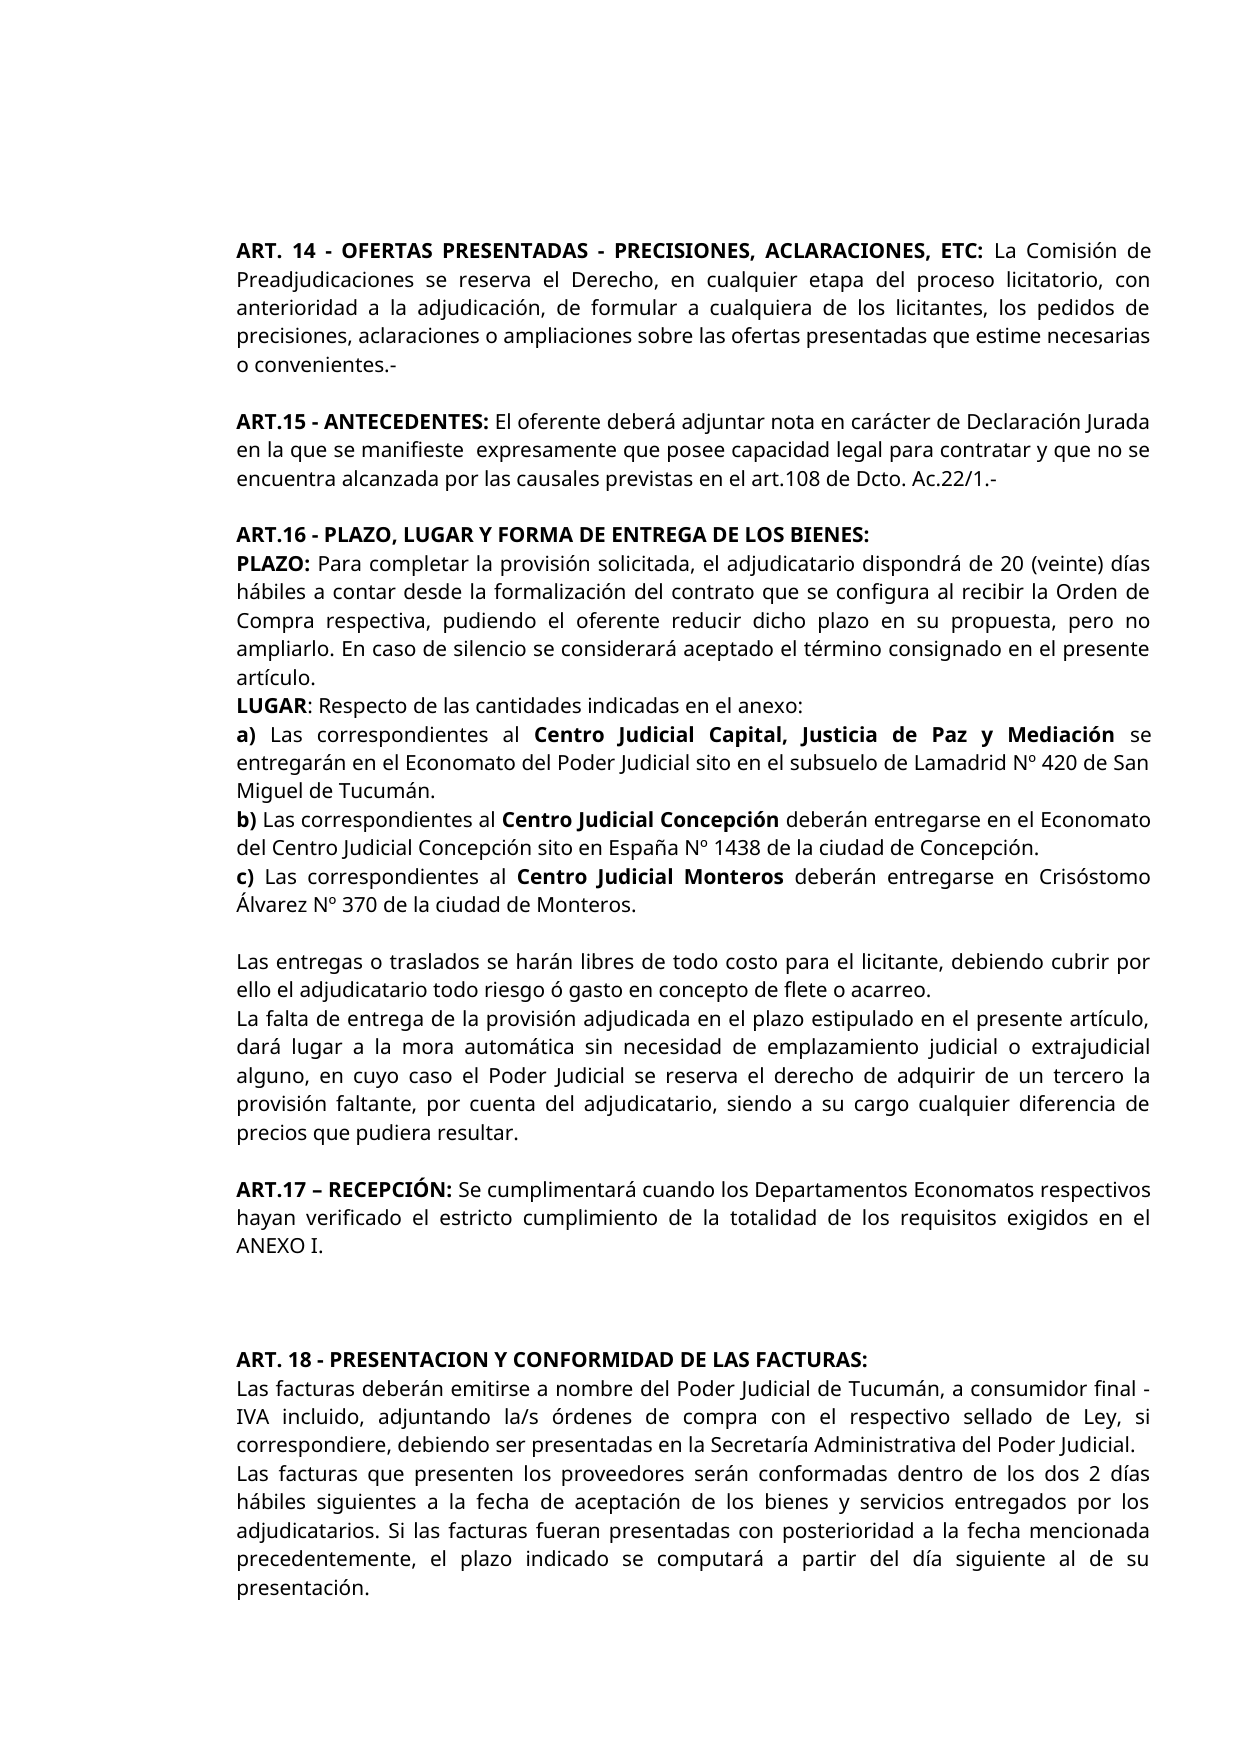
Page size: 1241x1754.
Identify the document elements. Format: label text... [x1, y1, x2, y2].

text b) Las correspondientes al Centro Judicial Concepción deberán entregarse en el Economato del Centro Judicial Concepción sito en España Nº 1438 de la ciudad de Concepción. [236, 805, 1152, 862]
text ART.15 - ANTECEDENTES: El oferente deberá adjuntar nota en carácter de Declaración Jurada en la que se manifieste expresamente que posee capacidad legal para contratar y que no se encuentra alcanzada por las causales previstas en el art.108 de Dcto. Ac.22/1.- [236, 407, 1152, 492]
text ART. 18 - PRESENTACION Y CONFORMIDAD DE LAS FACTURAS: [236, 1345, 1152, 1374]
text PLAZO: Para completar la provisión solicitada, el adjudicatario dispondrá de 20 (veinte) días hábiles a contar desde la formalización del contrato que se configura al recibir la Orden de Compra respectiva, pudiendo el oferente reducir dicho plazo en su propuesta, pero no ampliarlo. En caso de silencio se considerará aceptado el término consignado en el presente artículo. [236, 549, 1152, 691]
text La falta de entrega de la provisión adjudicada en el plazo estipulado en el presente artículo, dará lugar a la mora automática sin necesidad de emplazamiento judicial o extrajudicial alguno, en cuyo caso el Poder Judicial se reserva el derecho de adquirir de un tercero la provisión faltante, por cuenta del adjudicatario, siendo a su cargo cualquier diferencia de precios que pudiera resultar. [236, 1004, 1152, 1146]
text Las facturas que presenten los proveedores serán conformadas dentro de los dos 2 días hábiles siguientes a la fecha de aceptación de los bienes y servicios entregados por los adjudicatarios. Si las facturas fueran presentadas con posterioridad a la fecha mencionada precedentemente, el plazo indicado se computará a partir del día siguiente al de su presentación. [236, 1459, 1152, 1601]
text ART.16 - PLAZO, LUGAR Y FORMA DE ENTREGA DE LOS BIENES: [236, 521, 1152, 549]
text a) Las correspondientes al Centro Judicial Capital, Justicia de Paz y Mediación se entregarán en el Economato del Poder Judicial sito en el subsuelo de Lamadrid Nº 420 de San Miguel de Tucumán. [236, 720, 1152, 805]
text ART.17 – RECEPCIÓN: Se cumplimentará cuando los Departamentos Economatos respectivos hayan verificado el estricto cumplimiento de la totalidad de los requisitos exigidos en el ANEXO I. [236, 1175, 1152, 1260]
text LUGAR: Respecto de las cantidades indicadas en el anexo: [236, 691, 1152, 720]
text Las entregas o traslados se harán libres de todo costo para el licitante, debiendo cubrir por ello el adjudicatario todo riesgo ó gasto en concepto de flete o acarreo. [236, 947, 1152, 1004]
text c) Las correspondientes al Centro Judicial Monteros deberán entregarse en Crisóstomo Álvarez Nº 370 de la ciudad de Monteros. [236, 862, 1152, 919]
text ART. 14 - OFERTAS PRESENTADAS - PRECISIONES, ACLARACIONES, ETC: La Comisión de Preadjudicaciones se reserva el Derecho, en cualquier etapa del proceso licitatorio, con anterioridad a la adjudicación, de formular a cualquiera de los licitantes, los pedidos de precisiones, aclaraciones o ampliaciones sobre las ofertas presentadas que estime necesarias o convenientes.- [236, 236, 1152, 378]
text Las facturas deberán emitirse a nombre del Poder Judicial de Tucumán, a consumidor final - IVA incluido, adjuntando la/s órdenes de compra con el respectivo sellado de Ley, si correspondiere, debiendo ser presentadas en la Secretaría Administrativa del Poder Judicial. [236, 1374, 1152, 1459]
